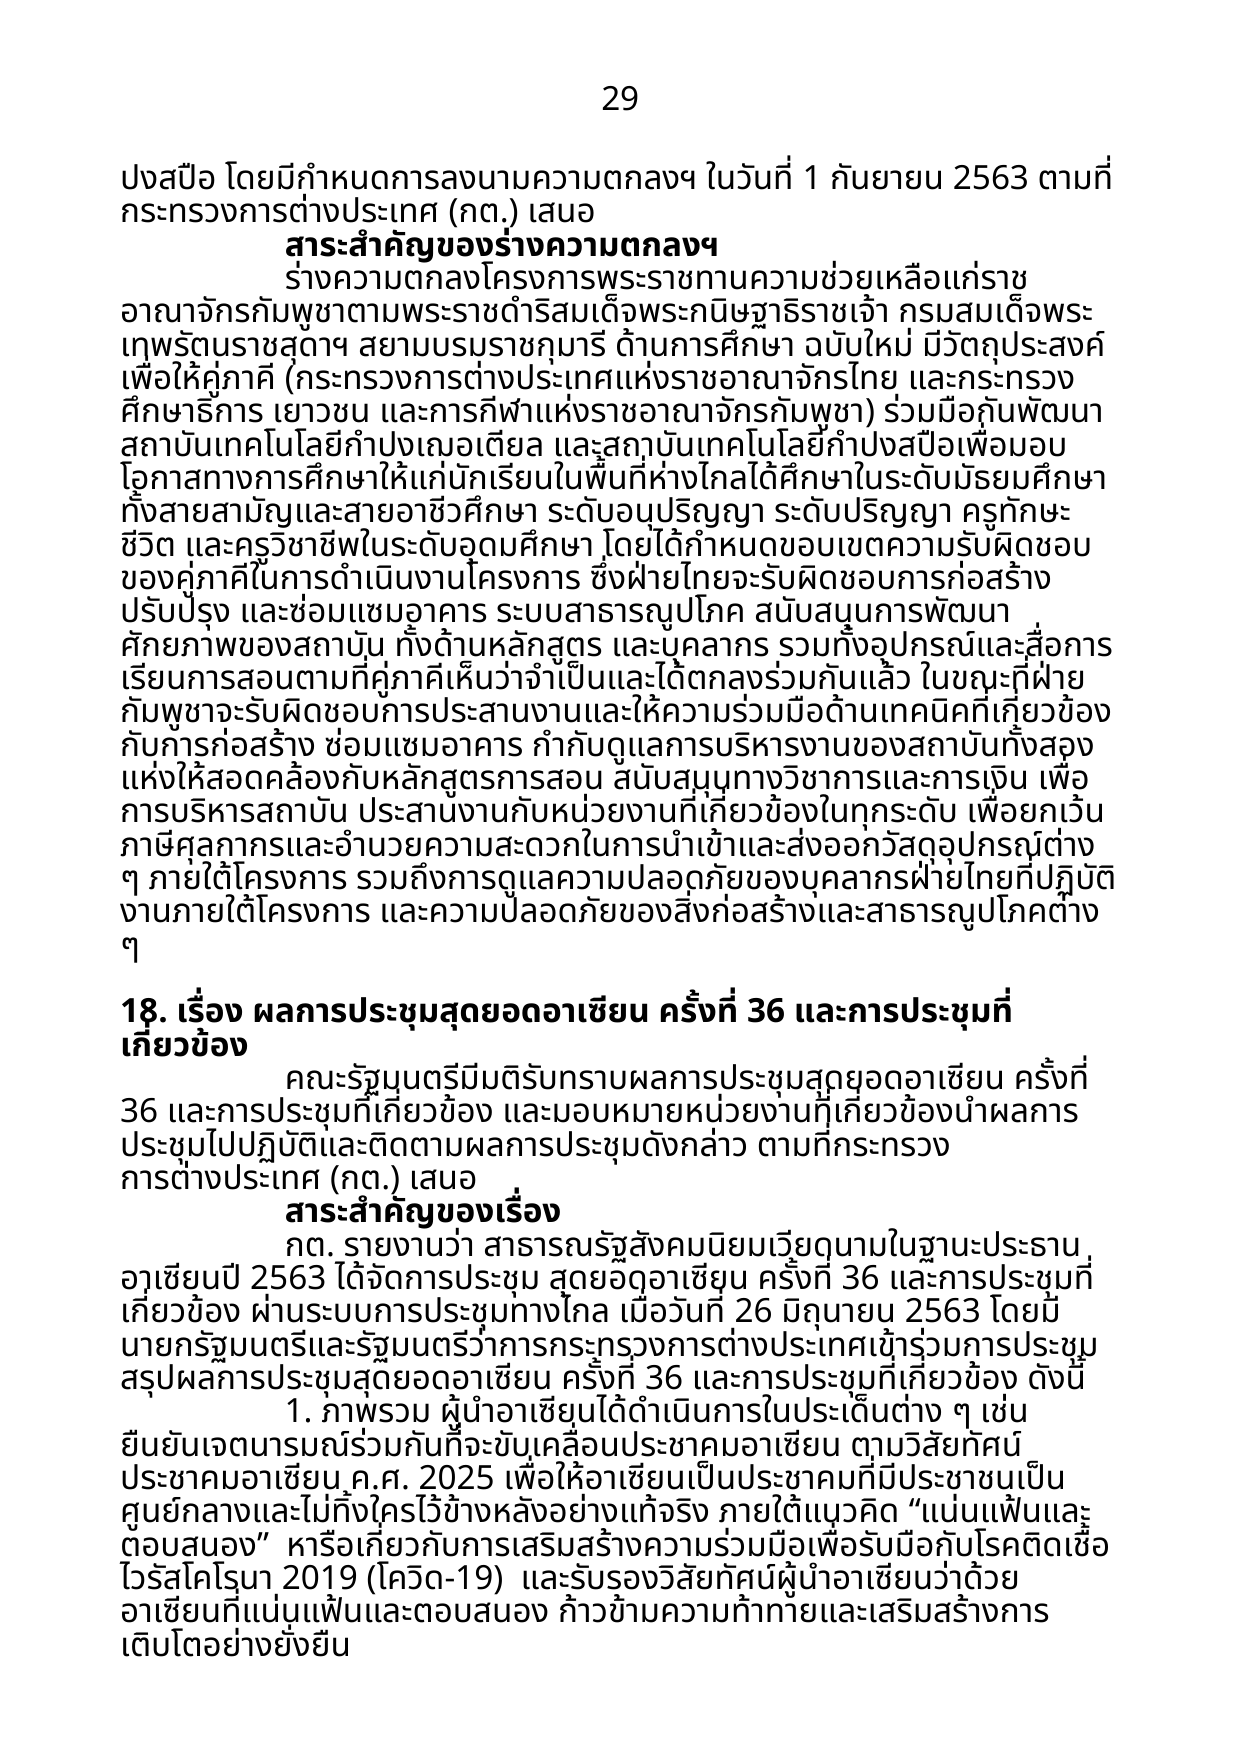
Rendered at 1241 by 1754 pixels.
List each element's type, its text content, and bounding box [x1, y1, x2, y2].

text สาระสำคัญของร่างความตกลงฯ [120, 229, 1120, 263]
text กต. รายงานว่า สาธารณรัฐสังคมนิยมเวียดนามในฐานะประธานอาเซียนปี 2563 ได้จัดการประชุม สุดยอดอาเซียน ครั้งที่ 36 และการประชุมที่เกี่ยวข้อง ผ่านระบบการประชุมทางไกล เมื่อวันที่ 26 มิถุนายน 2563 โดยมีนายกรัฐมนตรีและรัฐมนตรีว่าการกระทรวงการต่างประเทศเข้าร่วมการประชุม สรุปผลการประชุมสุดยอดอาเซียน ครั้งที่ 36 และการประชุมที่เกี่ยวข้อง ดังนี้ [120, 1229, 1120, 1396]
text ร่างความตกลงโครงการพระราชทานความช่วยเหลือแก่ราชอาณาจักรกัมพูชาตามพระราชดำริสมเด็จพระกนิษฐาธิราชเจ้า กรมสมเด็จพระเทพรัตนราชสุดาฯ สยามบรมราชกุมารี ด้านการศึกษา ฉบับใหม่ มีวัตถุประสงค์เพื่อให้คู่ภาคี (กระทรวงการต่างประเทศแห่งราชอาณาจักรไทย และกระทรวงศึกษาธิการ เยาวชน และการกีฬาแห่งราชอาณาจักรกัมพูชา) ร่วมมือกันพัฒนาสถาบันเทคโนโลยีกำปงเฌอเตียล และสถาบันเทคโนโลยีกำปงสปือเพื่อมอบโอกาสทางการศึกษาให้แก่นักเรียนในพื้นที่ห่างไกลได้ศึกษาในระดับมัธยมศึกษาทั้งสายสามัญและสายอาชีวศึกษา ระดับอนุปริญญา ระดับปริญญา ครูทักษะชีวิต และครูวิชาชีพในระดับอุดมศึกษา โดยได้กำหนดขอบเขตความรับผิดชอบของคู่ภาคีในการดำเนินงานโครงการ ซึ่งฝ่ายไทยจะรับผิดชอบการก่อสร้าง ปรับปรุง และซ่อมแซมอาคาร ระบบสาธารณูปโภค สนับสนุนการพัฒนาศักยภาพของสถาบัน ทั้งด้านหลักสูตร และบุคลากร รวมทั้งอุปกรณ์และสื่อการเรียนการสอนตามที่คู่ภาคีเห็นว่าจำเป็นและได้ตกลงร่วมกันแล้ว ในขณะที่ฝ่ายกัมพูชาจะรับผิดชอบการประสานงานและให้ความร่วมมือด้านเทคนิคที่เกี่ยวข้องกับการก่อสร้าง ซ่อมแซมอาคาร กำกับดูแลการบริหารงานของสถาบันทั้งสองแห่งให้สอดคล้องกับหลักสูตรการสอน สนับสนุนทางวิชาการและการเงิน เพื่อการบริหารสถาบัน ประสานงานกับหน่วยงานที่เกี่ยวข้องในทุกระดับ เพื่อยกเว้นภาษีศุลกากรและอำนวยความสะดวกในการนำเข้าและส่งออกวัสดุอุปกรณ์ต่าง ๆ ภายใต้โครงการ รวมถึงการดูแลความปลอดภัยของบุคลากรฝ่ายไทยที่ปฏิบัติงานภายใต้โครงการ และความปลอดภัยของสิ่งก่อสร้างและสาธารณูปโภคต่าง ๆ [120, 263, 1120, 963]
text คณะรัฐมนตรีมีมติรับทราบผลการประชุมสุดยอดอาเซียน ครั้งที่ 36 และการประชุมที่เกี่ยวข้อง และมอบหมายหน่วยงานที่เกี่ยวข้องนำผลการประชุมไปปฏิบัติและติดตามผลการประชุมดังกล่าว ตามที่กระทรวง การต่างประเทศ (กต.) เสนอ [120, 1063, 1120, 1196]
text สาระสำคัญของเรื่อง [120, 1196, 1120, 1229]
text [120, 163, 1120, 229]
text 1. ภาพรวม ผู้นำอาเซียนได้ดำเนินการในประเด็นต่าง ๆ เช่น ยืนยันเจตนารมณ์ร่วมกันที่จะขับเคลื่อนประชาคมอาเซียน ตามวิสัยทัศน์ประชาคมอาเซียน ค.ศ. 2025 เพื่อให้อาเซียนเป็นประชาคมที่มีประชาชนเป็นศูนย์กลางและไม่ทิ้งใครไว้ข้างหลังอย่างแท้จริง ภายใต้แนวคิด “แน่นแฟ้นและตอบสนอง” หารือเกี่ยวกับการเสริมสร้างความร่วมมือเพื่อรับมือกับโรคติดเชื้อไวรัสโคโรนา 2019 (โควิด-19) และรับรองวิสัยทัศน์ผู้นำอาเซียนว่าด้วยอาเซียนที่แน่นแฟ้นและตอบสนอง ก้าวข้ามความท้าทายและเสริมสร้างการเติบโตอย่างยั่งยืน [120, 1396, 1120, 1663]
text 18. เรื่อง ผลการประชุมสุดยอดอาเซียน ครั้งที่ 36 และการประชุมที่เกี่ยวข้อง [120, 996, 1120, 1063]
